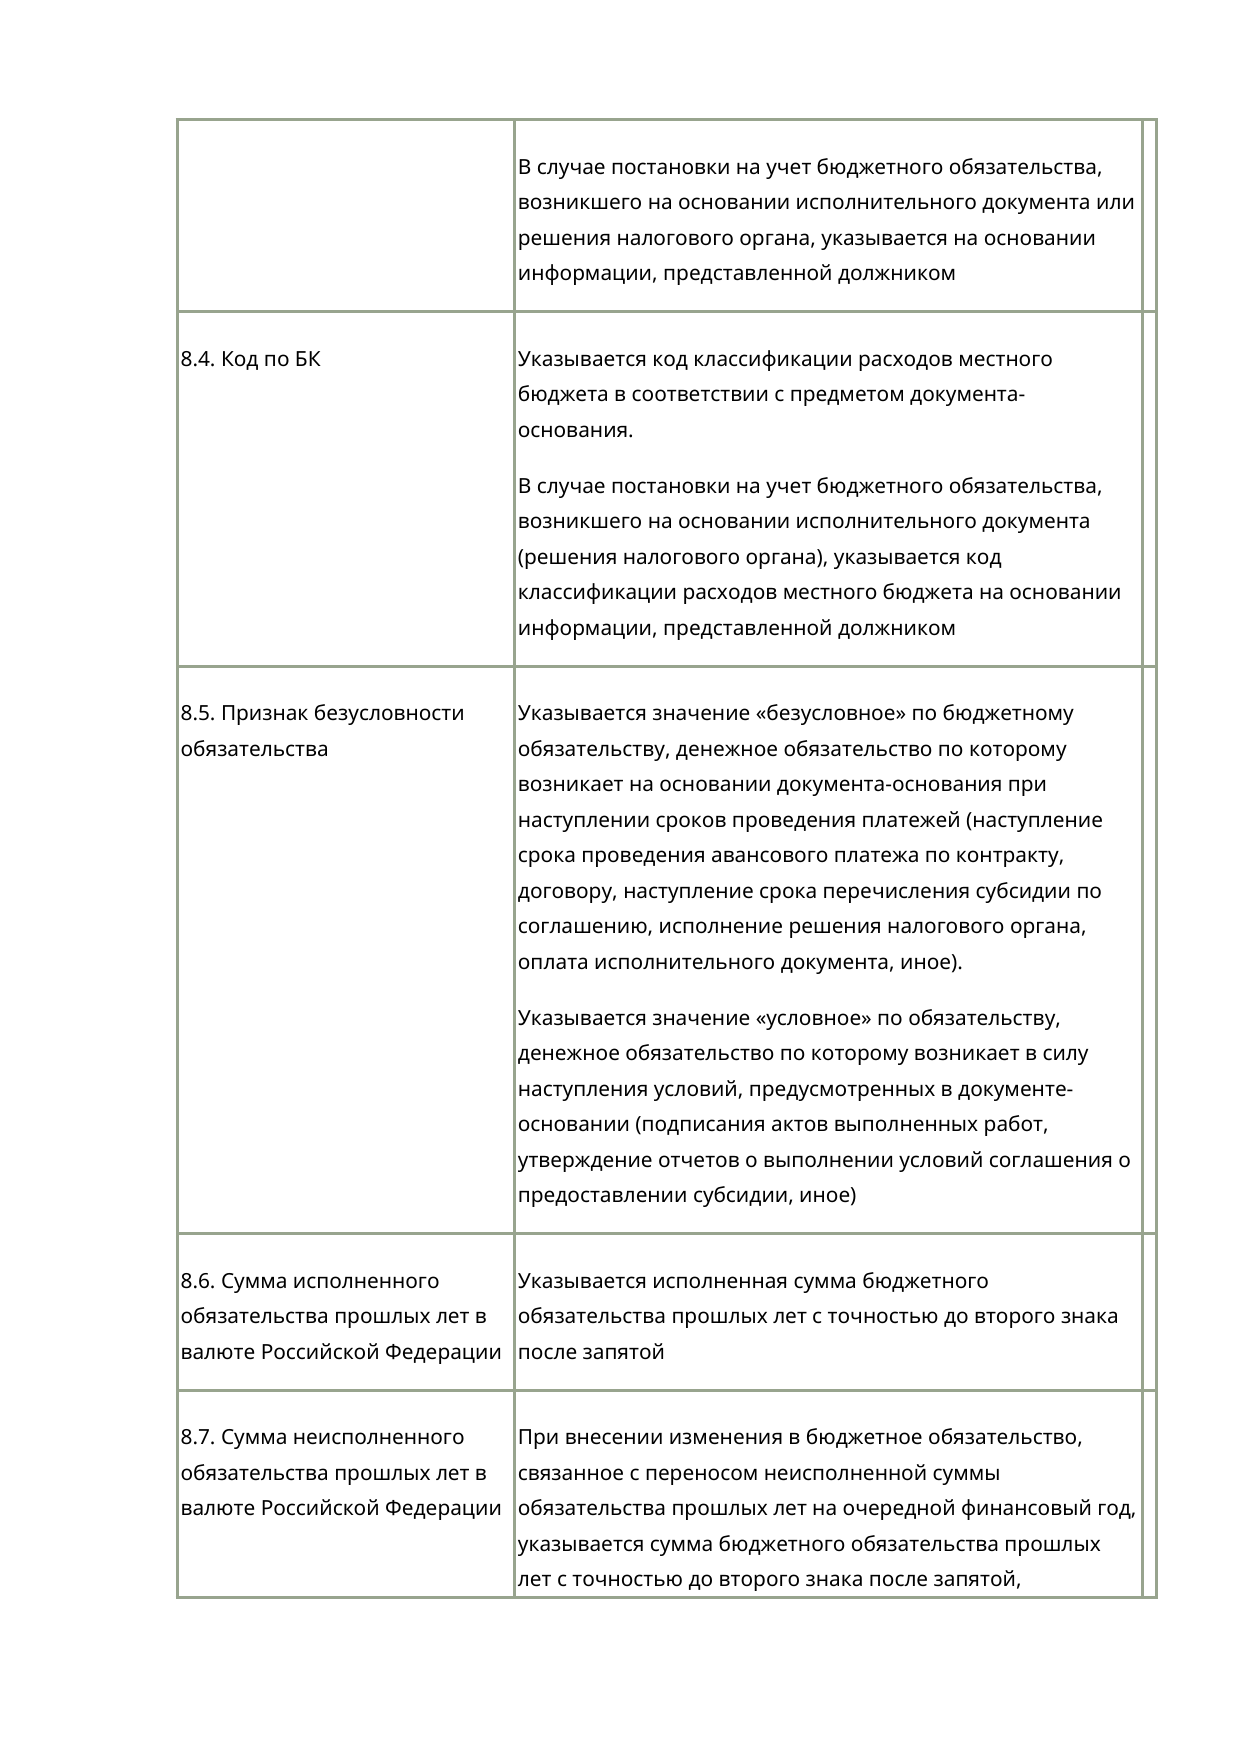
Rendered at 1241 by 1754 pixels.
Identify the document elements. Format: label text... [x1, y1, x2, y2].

table_cell [1144, 121, 1155, 310]
table_cell Указывается значение «безусловное» по бюджетному обязательству, денежное обязательство по которому возникает на основании документа-основания при наступлении сроков проведения платежей (наступление срока проведения авансового платежа по контракту, договору, наступление срока перечисления субсидии по соглашению, исполнение решения налогового органа, оплата исполнительного документа, иное). Указывается значение «условное» по обязательству, денежное обязательство по которому возникает в силу наступления условий, предусмотренных в документе-основании (подписания актов выполненных работ, утверждение отчетов о выполнении условий соглашения о предоставлении субсидии, иное) [516, 668, 1141, 1232]
table_cell [1144, 668, 1155, 1232]
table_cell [516, 121, 1141, 310]
table_cell 8.4. Код по БК [179, 313, 513, 665]
table_cell Указывается код классификации расходов местного бюджета в соответствии с предметом документа-основания. В случае постановки на учет бюджетного обязательства, возникшего на основании исполнительного документа (решения налогового органа), указывается код классификации расходов местного бюджета на основании информации, представленной должником [516, 313, 1141, 665]
table_cell [1144, 1392, 1155, 1596]
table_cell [179, 121, 513, 310]
table_cell [1144, 1235, 1155, 1389]
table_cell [179, 1392, 513, 1596]
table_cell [516, 1392, 1141, 1596]
table_cell 8.6. Сумма исполненного обязательства прошлых лет в валюте Российской Федерации [179, 1235, 513, 1389]
table_cell Указывается исполненная сумма бюджетного обязательства прошлых лет с точностью до второго знака после запятой [516, 1235, 1141, 1389]
table_cell 8.5. Признак безусловности обязательства [179, 668, 513, 1232]
table_cell [1144, 313, 1155, 665]
